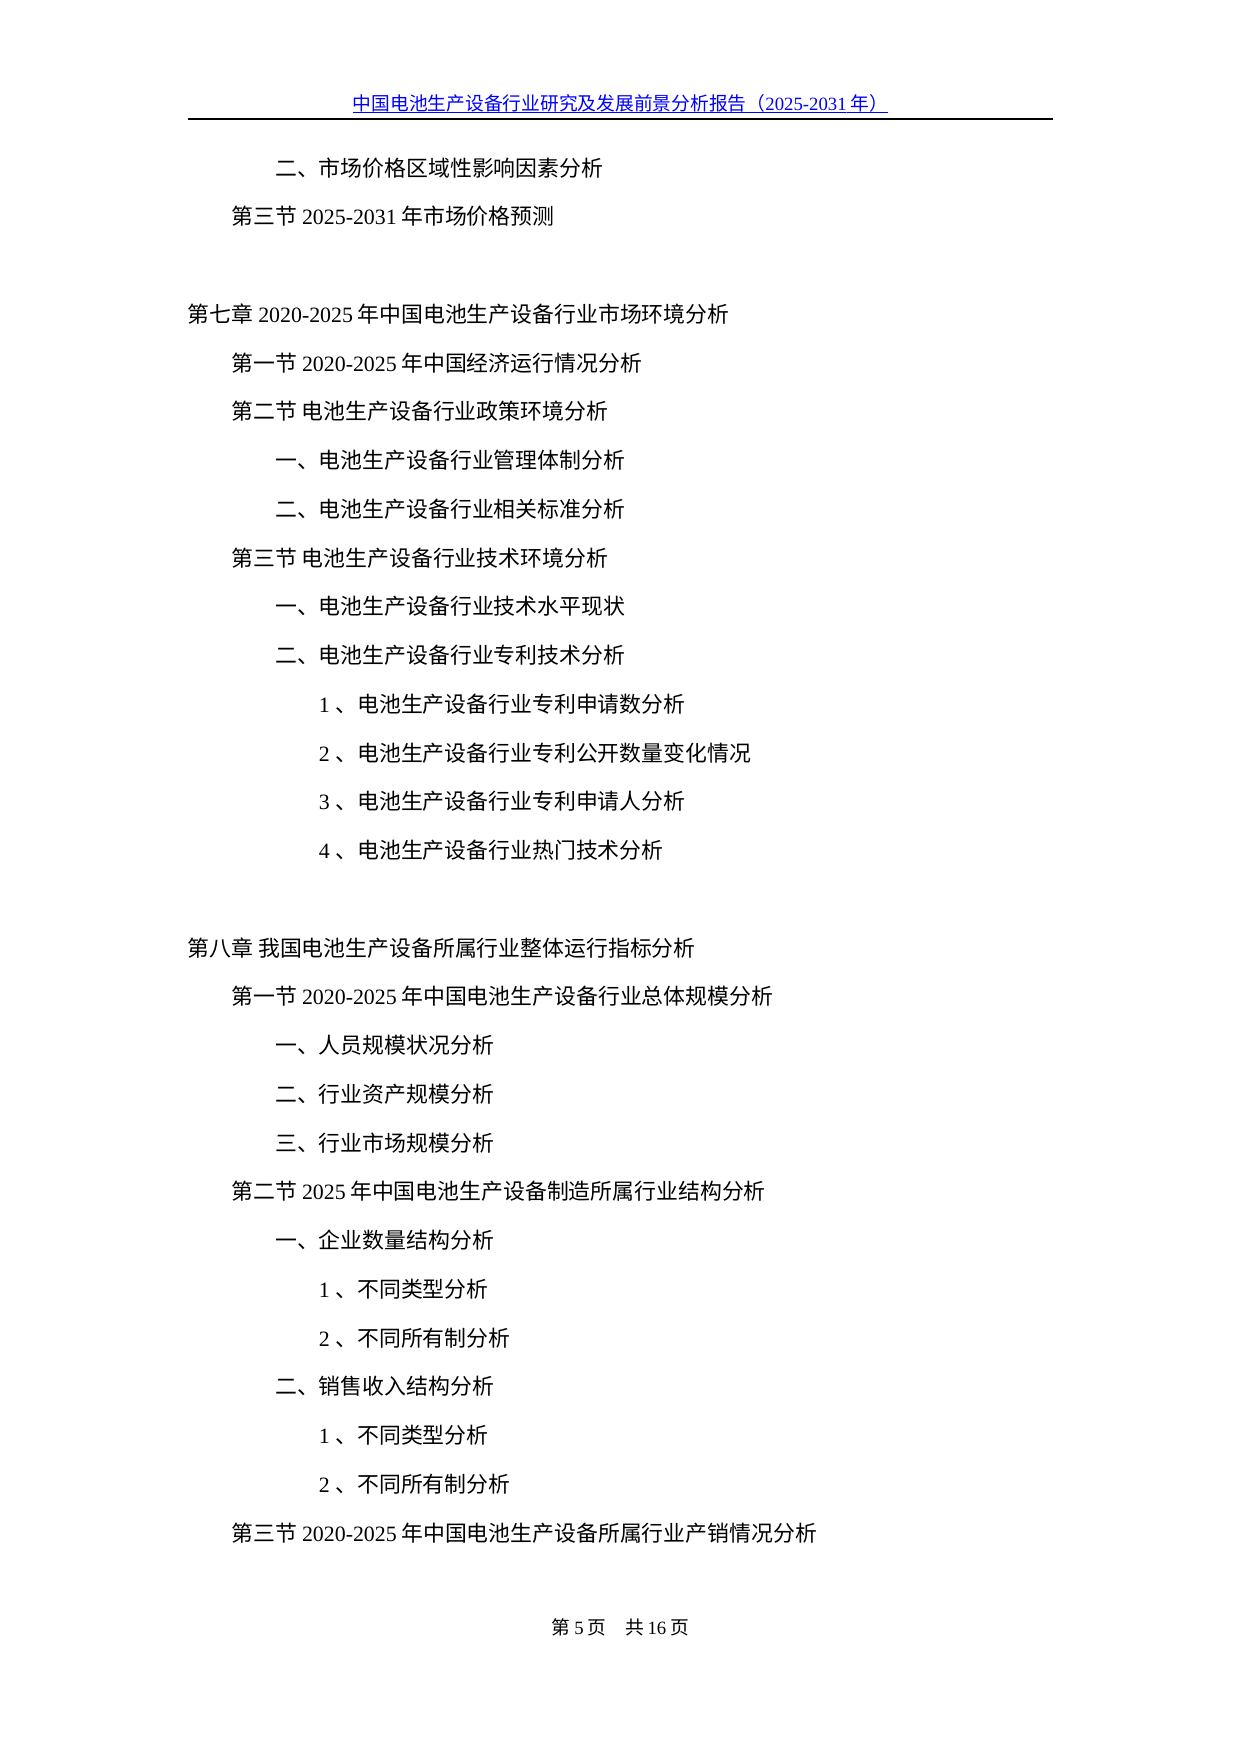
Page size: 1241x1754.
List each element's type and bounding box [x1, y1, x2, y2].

text [187, 150, 1053, 1548]
